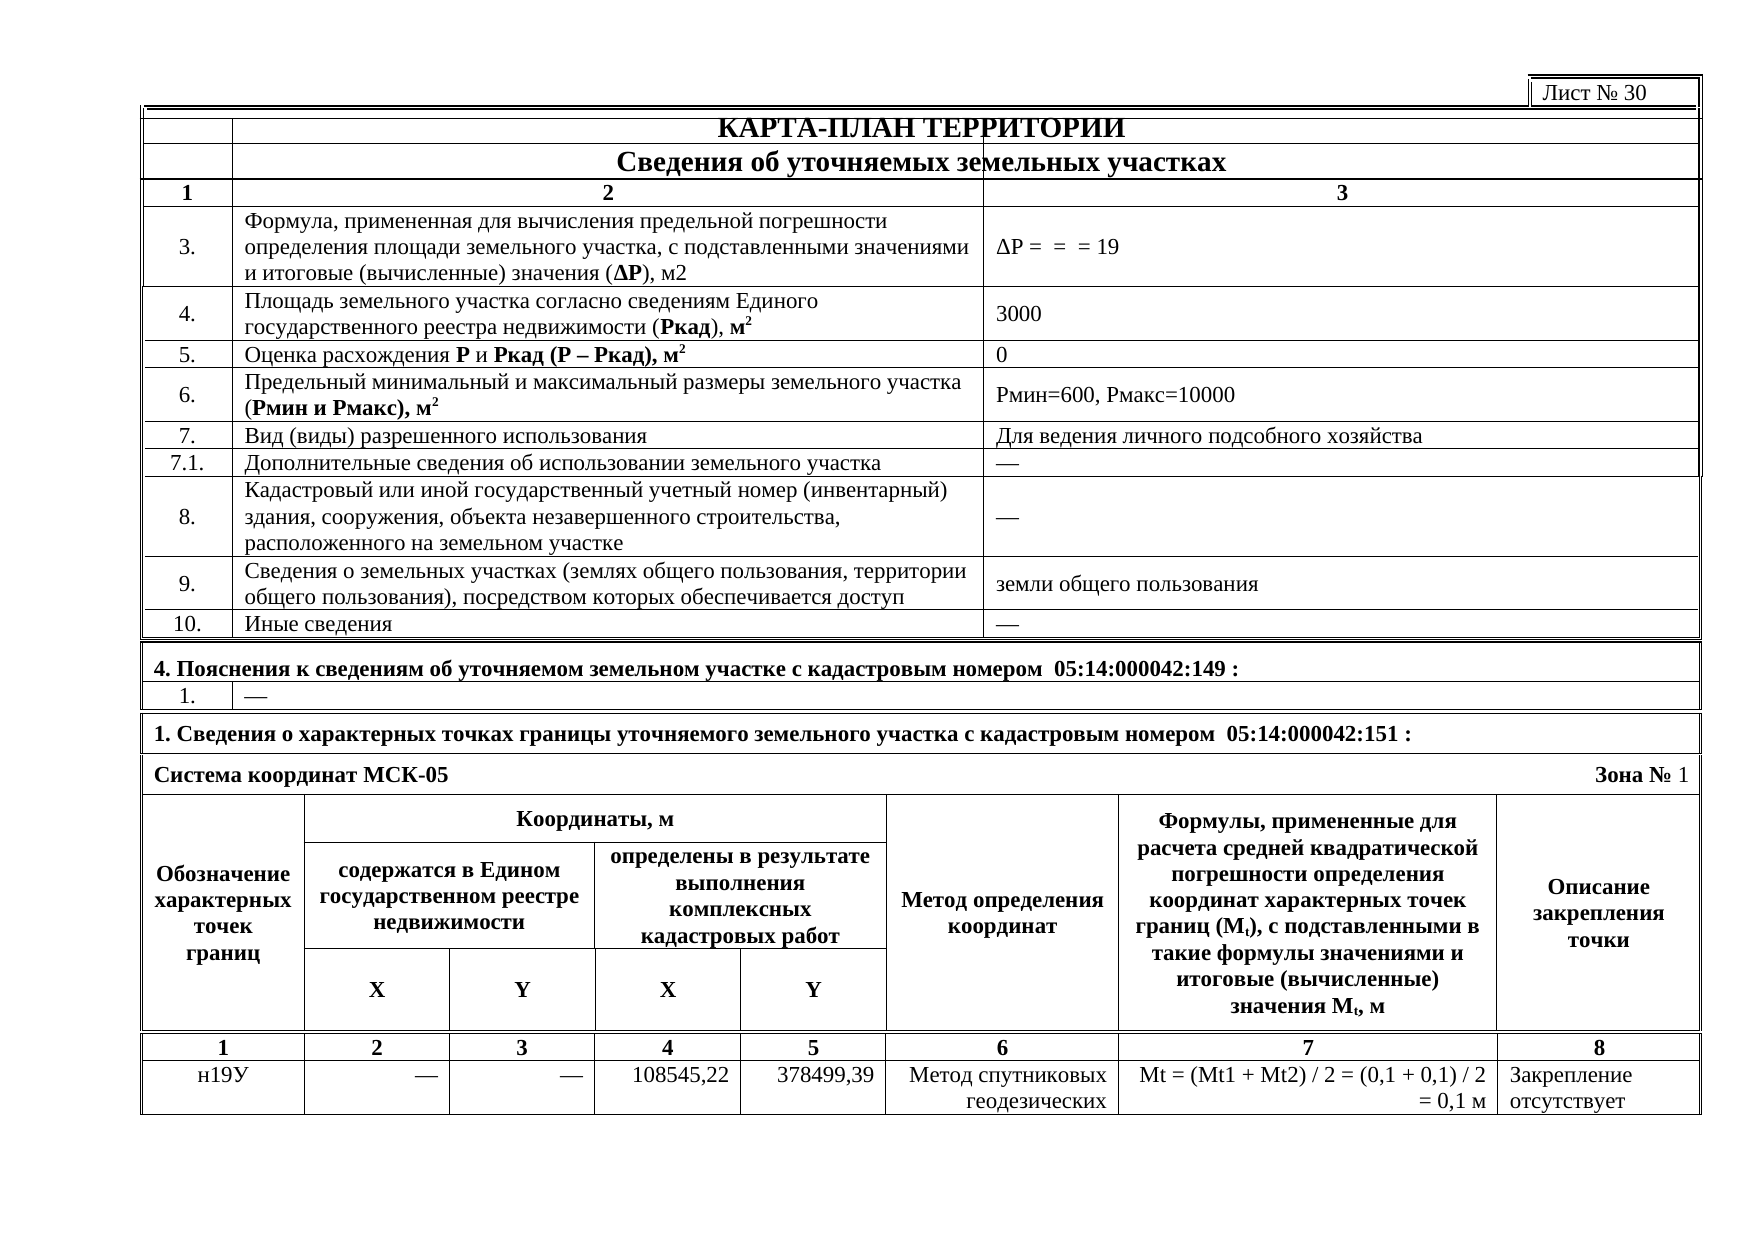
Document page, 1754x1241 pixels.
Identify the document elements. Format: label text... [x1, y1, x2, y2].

table_cell — [305, 1061, 449, 1114]
table_cell определены в результате выполнения комплексных кадастровых работ [595, 843, 886, 948]
table_cell Для ведения личного подсобного хозяйства [984, 422, 1698, 448]
table_cell 3. [144, 207, 232, 286]
table_header 7 [1119, 1034, 1497, 1060]
table_header 4. Пояснения к сведениям об уточняемом земельном участке с кадастровым номером 05:14:000042:149 : [143, 643, 1699, 681]
table_cell Описание закрепления точки [1497, 795, 1699, 1030]
table_header 3 [984, 180, 1698, 206]
table_cell 7. [143, 421, 232, 448]
table_header 1 [144, 119, 232, 143]
table_cell Площадь земельного участка согласно сведениям Единого государственного реестра недвижимости (Ркад), м2 [233, 287, 983, 339]
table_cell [1119, 1061, 1497, 1114]
table_cell — [984, 609, 1699, 637]
table_cell земли общего пользования [984, 556, 1699, 609]
table_header 1 [143, 1034, 304, 1060]
table_header 5 [741, 1034, 885, 1060]
table_cell — [450, 1061, 594, 1114]
table_cell Сведения о земельных участках (землях общего пользования, территории общего пользования), посредством которых обеспечивается доступ [233, 557, 983, 609]
table_cell Координаты, м [305, 795, 886, 842]
table_cell Дополнительные сведения об использовании земельного участка [233, 449, 983, 476]
table_cell X [305, 949, 449, 1030]
table_cell 5. [143, 340, 232, 367]
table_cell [1498, 1061, 1699, 1114]
table_header 2 [233, 119, 983, 143]
table_header 6 [886, 1034, 1118, 1060]
table_cell 1. [143, 682, 232, 709]
table_cell 8. [143, 476, 232, 556]
table_header 3 [984, 119, 1698, 143]
table_header 1 [144, 144, 232, 178]
table_cell содержатся в Едином государственном реестре недвижимости [305, 843, 594, 948]
table_cell — [233, 682, 1699, 709]
table_header 1. Сведения о характерных точках границы уточняемого земельного участка с кадастровым номером 05:14:000042:151 : [143, 714, 1699, 752]
table_cell Вид (виды) разрешенного использования [233, 422, 983, 448]
table_cell Y [450, 949, 595, 1030]
table_header 8 [1498, 1034, 1699, 1060]
table_cell Pмин=600, Pмакс=10000 [984, 368, 1698, 421]
table_header 2 [233, 144, 983, 178]
table_header 4 [595, 1034, 740, 1060]
table_cell Формула, примененная для вычисления предельной погрешности определения площади земельного участка, с подставленными значениями и итоговые (вычисленные) значения (ΔР), м2 [233, 207, 983, 286]
table_header Система координат МСК-05 [143, 755, 886, 794]
table_cell Кадастровый или иной государственный учетный номер (инвентарный) здания, сооружения, объекта незавершенного строительства, расположенного на земельном участке [233, 477, 983, 556]
table_cell Формулы, примененные для расчета средней квадратической погрешности определения координат характерных точек границ (Мt), с подставленными в такие формулы значениями и итоговые (вычисленные) значения Мt, м [1119, 795, 1496, 1030]
table_cell X [596, 949, 740, 1030]
table_cell — [984, 477, 1699, 556]
table_cell 10. [143, 609, 232, 637]
table_cell 9. [143, 556, 232, 609]
table_header 2 [305, 1034, 449, 1060]
table_header 3 [450, 1034, 594, 1060]
table_cell 6. [143, 367, 232, 421]
table_cell 3000 [984, 287, 1698, 339]
table_cell 108545,22 [595, 1061, 740, 1114]
table_cell ΔP = = = 19 [984, 207, 1698, 286]
table_cell 7.1. [143, 448, 232, 476]
table_cell н19У [143, 1061, 304, 1114]
table_cell 0 [984, 341, 1698, 367]
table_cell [886, 1061, 1118, 1114]
table_header 3 [984, 144, 1698, 178]
table_cell Обозначение характерных точек границ [143, 795, 304, 1030]
table_cell 378499,39 [741, 1061, 885, 1114]
table_cell — [984, 449, 1698, 476]
table_header 1 [144, 180, 232, 206]
table_cell 4. [143, 287, 232, 339]
table_cell Предельный минимальный и максимальный размеры земельного участка (Рмин и Рмакс), м2 [233, 368, 983, 421]
table_cell Иные сведения [233, 610, 983, 637]
table_header Зона № 1 [886, 755, 1699, 794]
table_cell Y [741, 949, 886, 1030]
table_header 2 [233, 180, 983, 206]
table_cell Метод определения координат [887, 795, 1118, 1030]
table_cell Оценка расхождения Р и Ркад (Р – Ркад), м2 [233, 341, 983, 367]
